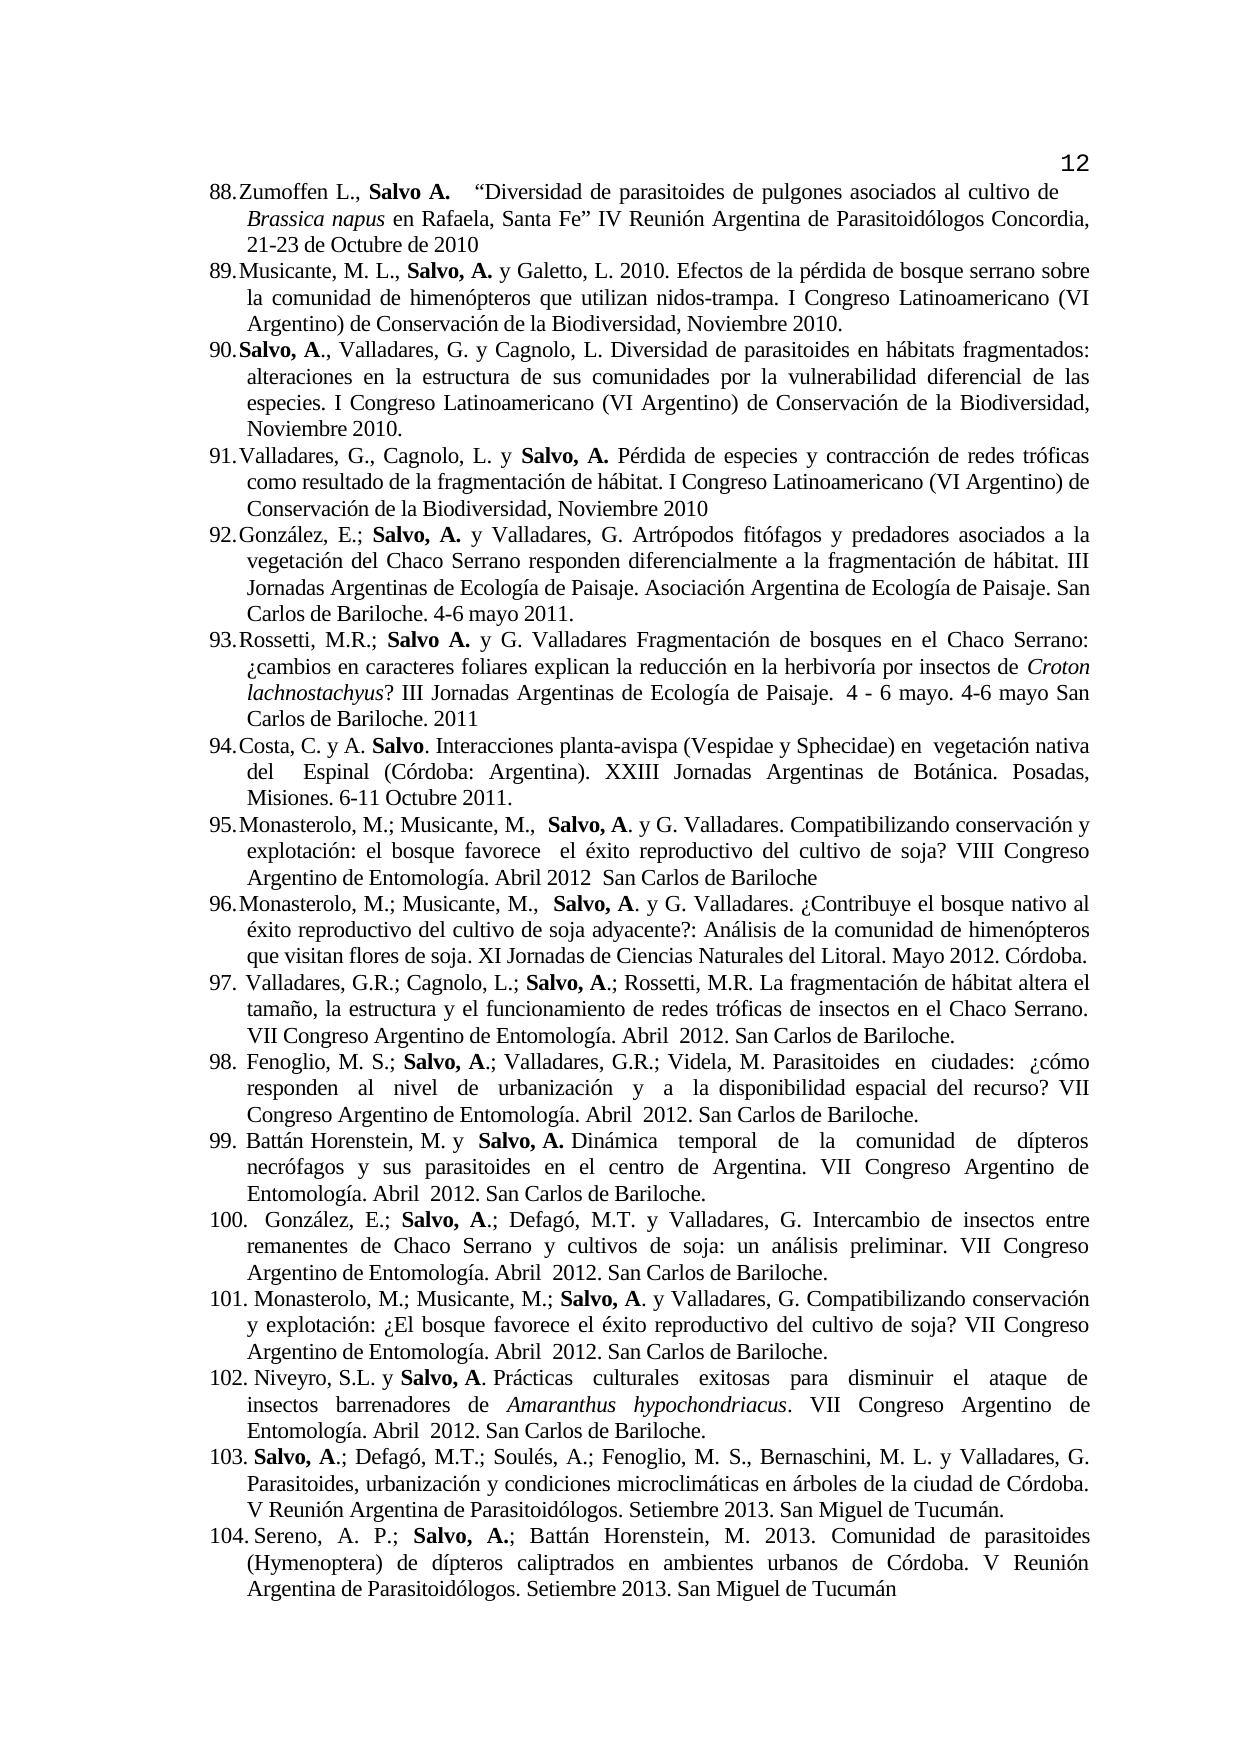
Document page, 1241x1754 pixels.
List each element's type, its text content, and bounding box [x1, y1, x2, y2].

list González, E.; Salvo, A. y Valladares, G. Artrópodos fitófagos y predadores asociados a la vegetación del Chaco Serrano responden diferencialmente a la fragmentación de hábitat. III Jornadas Argentinas de Ecología de Paisaje. Asociación Argentina de Ecología de Paisaje. San Carlos de Bariloche. 4-6 mayo 2011. [209, 521, 1090, 626]
list Monasterolo, M.; Musicante, M., Salvo, A. y G. Valladares. ¿Contribuye el bosque nativo al éxito reproductivo del cultivo de soja adyacente?: Análisis de la comunidad de himenópteros que visitan flores de soja. XI Jornadas de Ciencias Naturales del Litoral. Mayo 2012. Córdoba. [209, 890, 1090, 969]
list Costa, C. y A. Salvo. Interacciones planta-avispa (Vespidae y Sphecidae) en vegetación nativa del Espinal (Córdoba: Argentina). XXIII Jornadas Argentinas de Botánica. Posadas, Misiones. 6-11 Octubre 2011. [209, 732, 1090, 811]
list Salvo, A.; Defagó, M.T.; Soulés, A.; Fenoglio, M. S., Bernaschini, M. L. y Valladares, G. Parasitoides, urbanización y condiciones microclimáticas en árboles de la ciudad de Córdoba. V Reunión Argentina de Parasitoidólogos. Setiembre 2013. San Miguel de Tucumán. [209, 1443, 1090, 1522]
list Niveyro, S.L. y Salvo, A. Prácticas culturales exitosas para disminuir el ataque de insectos barrenadores de Amaranthus hypochondriacus. VII Congreso Argentino de Entomología. Abril 2012. San Carlos de Bariloche. [209, 1364, 1090, 1443]
list Zumoffen L., Salvo A. “Diversidad de parasitoides de pulgones asociados al cultivo de Brassica napus en Rafaela, Santa Fe” IV Reunión Argentina de Parasitoidólogos Concordia, 21-23 de Octubre de 2010 [209, 178, 1090, 257]
list Salvo, A., Valladares, G. y Cagnolo, L. Diversidad de parasitoides en hábitats fragmentados: alteraciones en la estructura de sus comunidades por la vulnerabilidad diferencial de las especies. I Congreso Latinoamericano (VI Argentino) de Conservación de la Biodiversidad, Noviembre 2010. [209, 336, 1090, 442]
list Monasterolo, M.; Musicante, M., Salvo, A. y G. Valladares. Compatibilizando conservación y explotación: el bosque favorece el éxito reproductivo del cultivo de soja? VIII Congreso Argentino de Entomología. Abril 2012 San Carlos de Bariloche [209, 811, 1090, 890]
list Musicante, M. L., Salvo, A. y Galetto, L. 2010. Efectos de la pérdida de bosque serrano sobre la comunidad de himenópteros que utilizan nidos-trampa. I Congreso Latinoamericano (VI Argentino) de Conservación de la Biodiversidad, Noviembre 2010. [209, 257, 1090, 336]
list Sereno, A. P.; Salvo, A.; Battán Horenstein, M. 2013. Comunidad de parasitoides (Hymenoptera) de dípteros caliptrados en ambientes urbanos de Córdoba. V Reunión Argentina de Parasitoidólogos. Setiembre 2013. San Miguel de Tucumán [209, 1522, 1090, 1601]
list González, E.; Salvo, A.; Defagó, M.T. y Valladares, G. Intercambio de insectos entre remanentes de Chaco Serrano y cultivos de soja: un análisis preliminar. VII Congreso Argentino de Entomología. Abril 2012. San Carlos de Bariloche. [209, 1206, 1090, 1285]
list Monasterolo, M.; Musicante, M.; Salvo, A. y Valladares, G. Compatibilizando conservación y explotación: ¿El bosque favorece el éxito reproductivo del cultivo de soja? VII Congreso Argentino de Entomología. Abril 2012. San Carlos de Bariloche. [209, 1285, 1090, 1364]
list Valladares, G.R.; Cagnolo, L.; Salvo, A.; Rossetti, M.R. La fragmentación de hábitat altera el tamaño, la estructura y el funcionamiento de redes tróficas de insectos en el Chaco Serrano. VII Congreso Argentino de Entomología. Abril 2012. San Carlos de Bariloche. [209, 969, 1090, 1048]
list Battán Horenstein, M. y Salvo, A. Dinámica temporal de la comunidad de dípteros necrófagos y sus parasitoides en el centro de Argentina. VII Congreso Argentino de Entomología. Abril 2012. San Carlos de Bariloche. [209, 1127, 1090, 1206]
list Rossetti, M.R.; Salvo A. y G. Valladares Fragmentación de bosques en el Chaco Serrano: ¿cambios en caracteres foliares explican la reducción en la herbivoría por insectos de Croton lachnostachyus? III Jornadas Argentinas de Ecología de Paisaje. 4 - 6 mayo. 4-6 mayo San Carlos de Bariloche. 2011 [209, 626, 1090, 732]
list Valladares, G., Cagnolo, L. y Salvo, A. Pérdida de especies y contracción de redes tróficas como resultado de la fragmentación de hábitat. I Congreso Latinoamericano (VI Argentino) de Conservación de la Biodiversidad, Noviembre 2010 [209, 442, 1090, 521]
list Fenoglio, M. S.; Salvo, A.; Valladares, G.R.; Videla, M. Parasitoides en ciudades: ¿cómo responden al nivel de urbanización y a la disponibilidad espacial del recurso? VII Congreso Argentino de Entomología. Abril 2012. San Carlos de Bariloche. [209, 1048, 1090, 1127]
